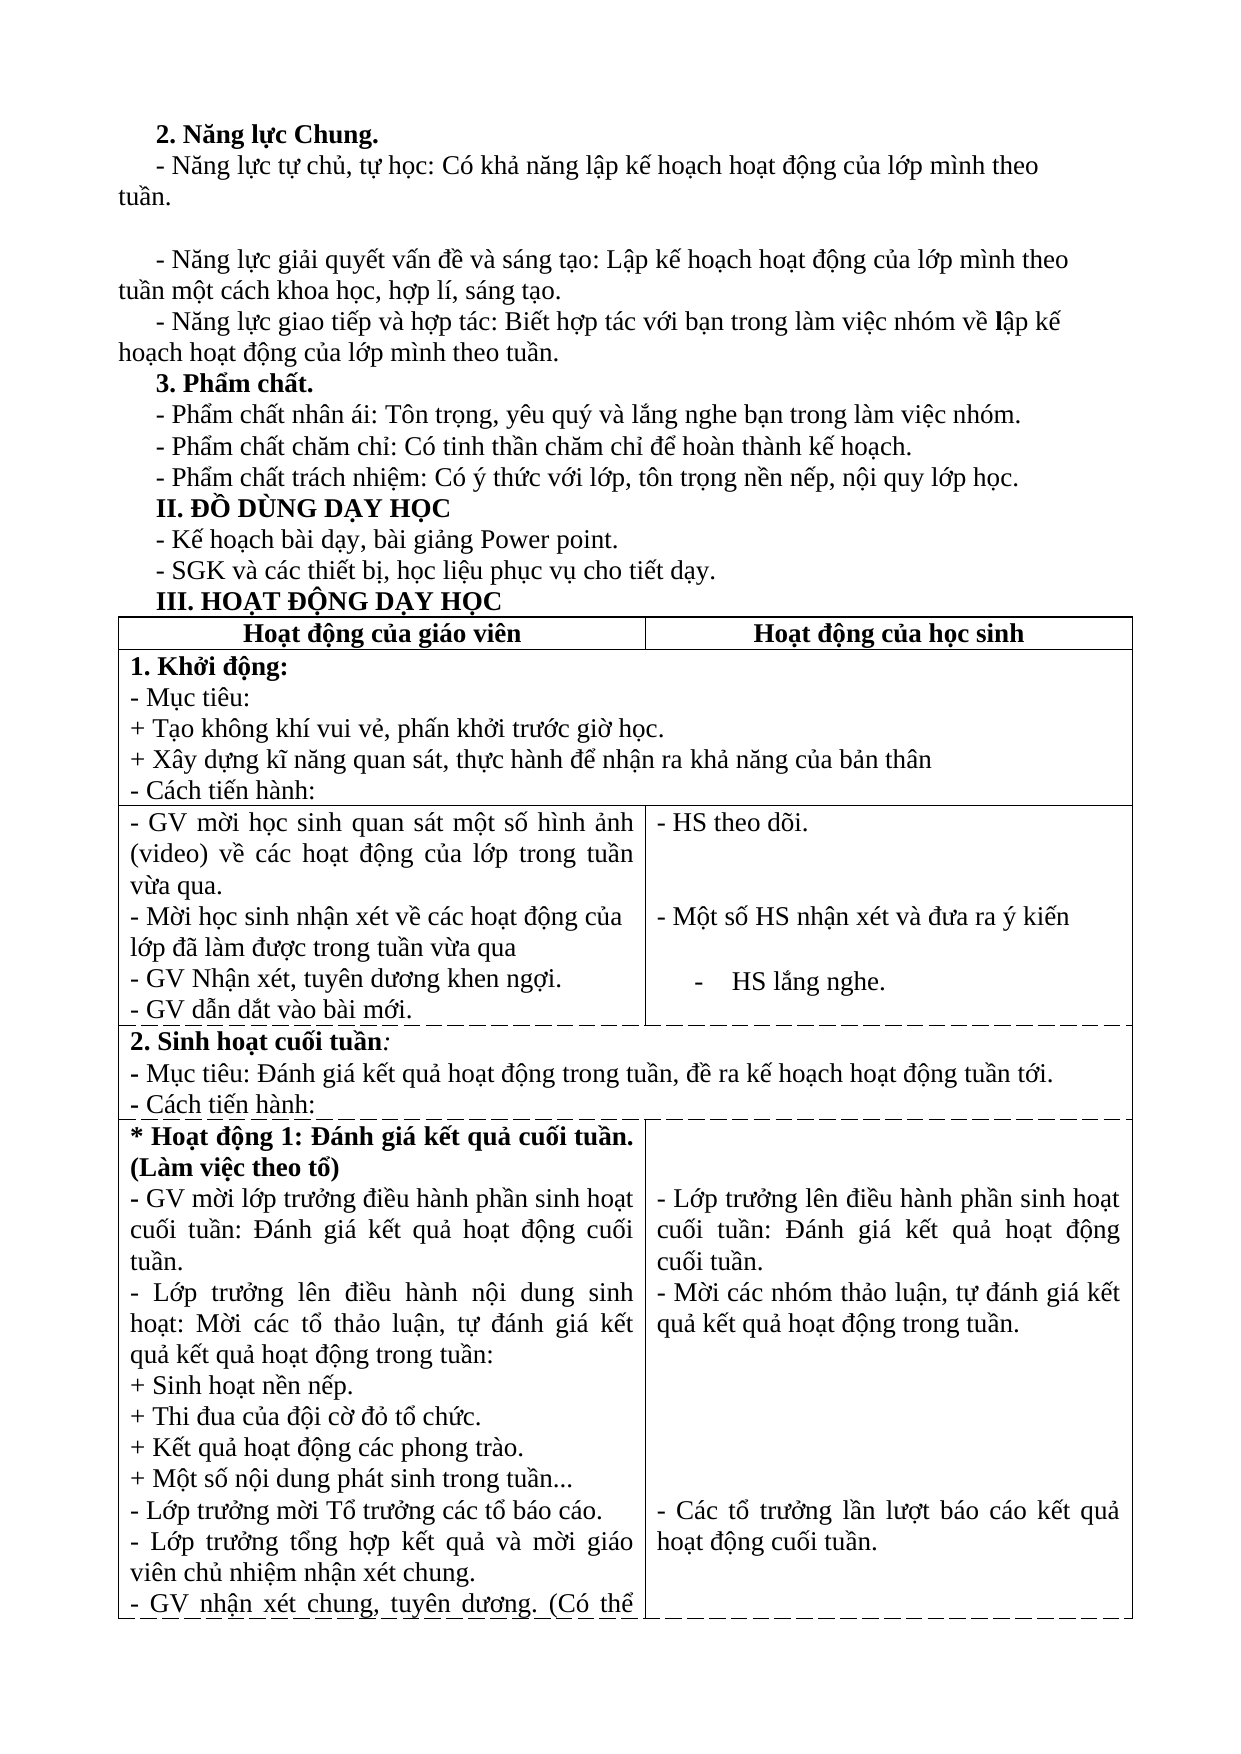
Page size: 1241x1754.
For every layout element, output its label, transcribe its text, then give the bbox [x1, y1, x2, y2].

text III. HOẠT ĐỘNG DẠY HỌC [118, 585, 1075, 616]
text - Phẩm chất nhân ái: Tôn trọng, yêu quý và lắng nghe bạn trong làm việc nhóm. [118, 398, 1075, 429]
text - Năng lực giải quyết vấn đề và sáng tạo: Lập kế hoạch hoạt động của lớp mình theo tuần một cách khoa học, hợp lí, sáng tạo. [118, 243, 1075, 305]
text - Phẩm chất chăm chỉ: Có tinh thần chăm chỉ để hoàn thành kế hoạch. [118, 429, 1075, 461]
text - Phẩm chất trách nhiệm: Có ý thức với lớp, tôn trọng nền nếp, nội quy lớp học. [118, 461, 1075, 492]
table_header Hoạt động của học sinh [646, 618, 1132, 649]
table_cell 2. Sinh hoạt cuối tuần: - Mục tiêu: Đánh giá kết quả hoạt động trong tuần, đề ra kế hoạch hoạt động tuần tới. - Cách tiến hành: [119, 1025, 1132, 1119]
table_header Hoạt động của giáo viên [119, 618, 645, 649]
table_cell - GV mời học sinh quan sát một số hình ảnh (video) về các hoạt động của lớp trong tuần vừa qua. - Mời học sinh nhận xét về các hoạt động của lớp đã làm được trong tuần vừa qua - GV Nhận xét, tuyên dương khen ngợi. - GV dẫn dắt vào bài mới. [119, 806, 645, 1024]
text - Năng lực tự chủ, tự học: Có khả năng lập kế hoạch hoạt động của lớp mình theo tuần. [118, 149, 1075, 212]
text - Năng lực giao tiếp và hợp tác: Biết hợp tác với bạn trong làm việc nhóm về lập kế hoạch hoạt động của lớp mình theo tuần. [118, 305, 1075, 367]
table_cell 1. Khởi động: - Mục tiêu: + Tạo không khí vui vẻ, phấn khởi trước giờ học. + Xây dựng kĩ năng quan sát, thực hành để nhận ra khả năng của bản thân - Cách tiến hành: [119, 650, 1132, 805]
table_cell - HS theo dõi. - Một số HS nhận xét và đưa ra ý kiến HS lắng nghe. [646, 806, 1132, 1024]
text - Kế hoạch bài dạy, bài giảng Power point. [118, 523, 1075, 554]
text II. ĐỒ DÙNG DẠY HỌC [118, 492, 1075, 523]
text 3. Phẩm chất. [118, 367, 1075, 398]
text 2. Năng lực Chung. [118, 118, 1075, 149]
text - SGK và các thiết bị, học liệu phục vụ cho tiết dạy. [118, 554, 1075, 585]
